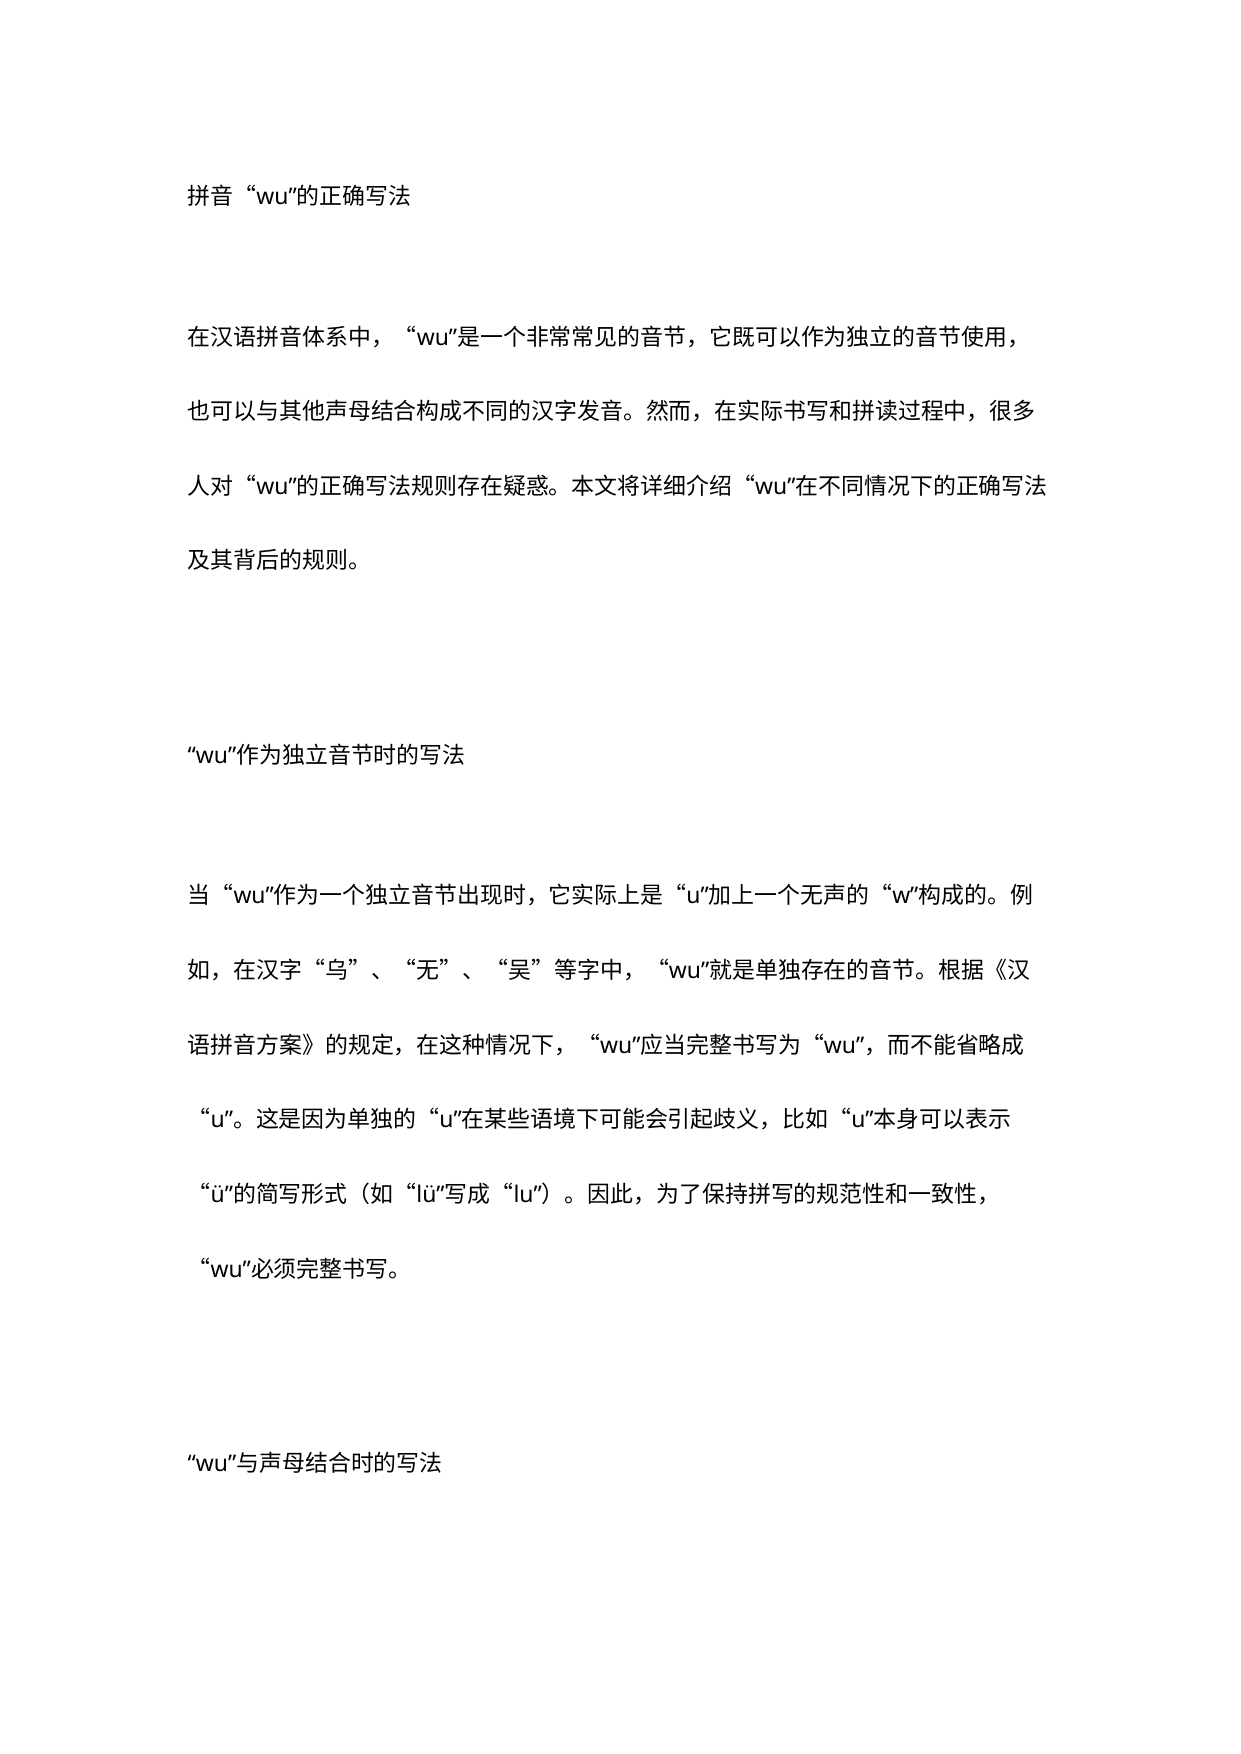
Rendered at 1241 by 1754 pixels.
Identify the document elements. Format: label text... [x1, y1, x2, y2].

text 在汉语拼音体系中，“wu”是一个非常常见的音节，它既可以作为独立的音节使用，也可以与其他声母结合构成不同的汉字发音。然而，在实际书写和拼读过程中，很多人对“wu”的正确写法规则存在疑惑。本文将详细介绍“wu”在不同情况下的正确写法及其背后的规则。 [187, 302, 1053, 592]
text “wu”与声母结合时的写法 [187, 1429, 1053, 1494]
text 当“wu”作为一个独立音节出现时，它实际上是“u”加上一个无声的“w”构成的。例如，在汉字“乌”、“无”、“吴”等字中，“wu”就是单独存在的音节。根据《汉语拼音方案》的规定，在这种情况下，“wu”应当完整书写为“wu”，而不能省略成“u”。这是因为单独的“u”在某些语境下可能会引起歧义，比如“u”本身可以表示“ü”的简写形式（如“lü”写成“lu”）。因此，为了保持拼写的规范性和一致性，“wu”必须完整书写。 [187, 861, 1053, 1300]
text 拼音“wu”的正确写法 [187, 162, 1053, 227]
text “wu”作为独立音节时的写法 [187, 721, 1053, 786]
